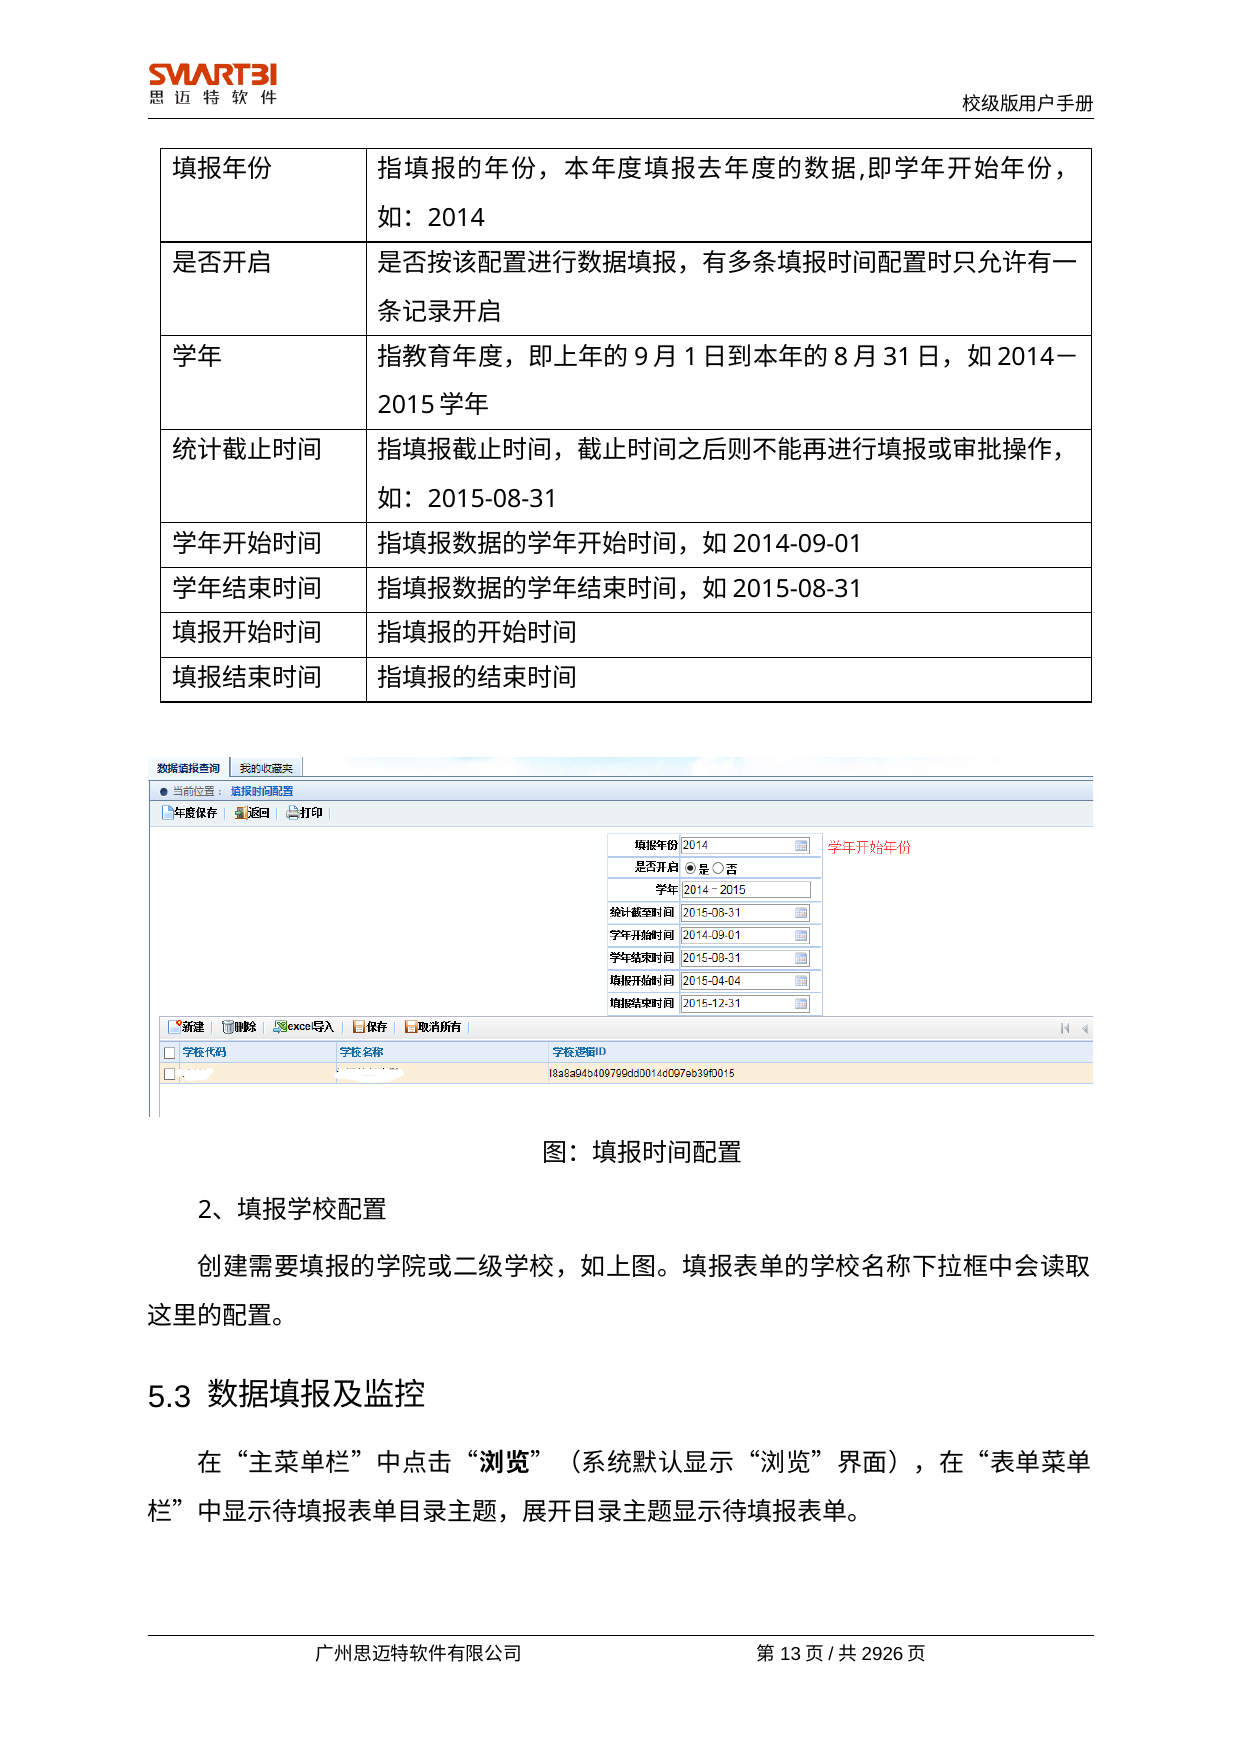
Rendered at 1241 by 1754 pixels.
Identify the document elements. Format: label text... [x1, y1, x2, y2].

table_cell 指教育年度，即上年的9月1日到本年的8月31日，如2014－2015学年 [367, 336, 1091, 429]
table_cell 指填报数据的学年结束时间，如2015-08-31 [367, 568, 1091, 612]
subtitle 数据填报及监控 [148, 1369, 1094, 1414]
table_cell 是否按该配置进行数据填报，有多条填报时间配置时只允许有一条记录开启 [367, 243, 1091, 335]
table_cell 学年结束时间 [161, 568, 366, 612]
picture [141, 50, 283, 114]
table_cell 统计截止时间 [161, 430, 366, 522]
text 创建需要填报的学院或二级学校，如上图。填报表单的学校名称下拉框中会读取这里的配置。 [148, 1246, 1094, 1331]
table_cell 学年开始时间 [161, 523, 366, 567]
table_cell 指填报的结束时间 [367, 658, 1091, 701]
text 在“主菜单栏”中点击“浏览”（系统默认显示“浏览”界面），在“表单菜单栏”中显示待填报表单目录主题，展开目录主题显示待填报表单。 [148, 1442, 1094, 1528]
table_cell 填报开始时间 [161, 613, 366, 657]
table_cell 是否开启 [161, 243, 366, 335]
text 2、填报学校配置 [148, 1189, 1094, 1225]
table_cell 指填报的年份，本年度填报去年度的数据,即学年开始年份，如：2014 [367, 149, 1091, 241]
table_cell 填报结束时间 [161, 658, 366, 701]
table_cell 指填报的开始时间 [367, 613, 1091, 657]
table_cell 指填报截止时间，截止时间之后则不能再进行填报或审批操作， 如：2015-08-31 [367, 430, 1091, 522]
text 图：填报时间配置 [148, 1132, 1094, 1168]
picture [148, 757, 1094, 1117]
table_cell 指填报数据的学年开始时间，如2014-09-01 [367, 523, 1091, 567]
table_cell 学年 [161, 336, 366, 429]
table_cell 填报年份 [161, 149, 366, 241]
